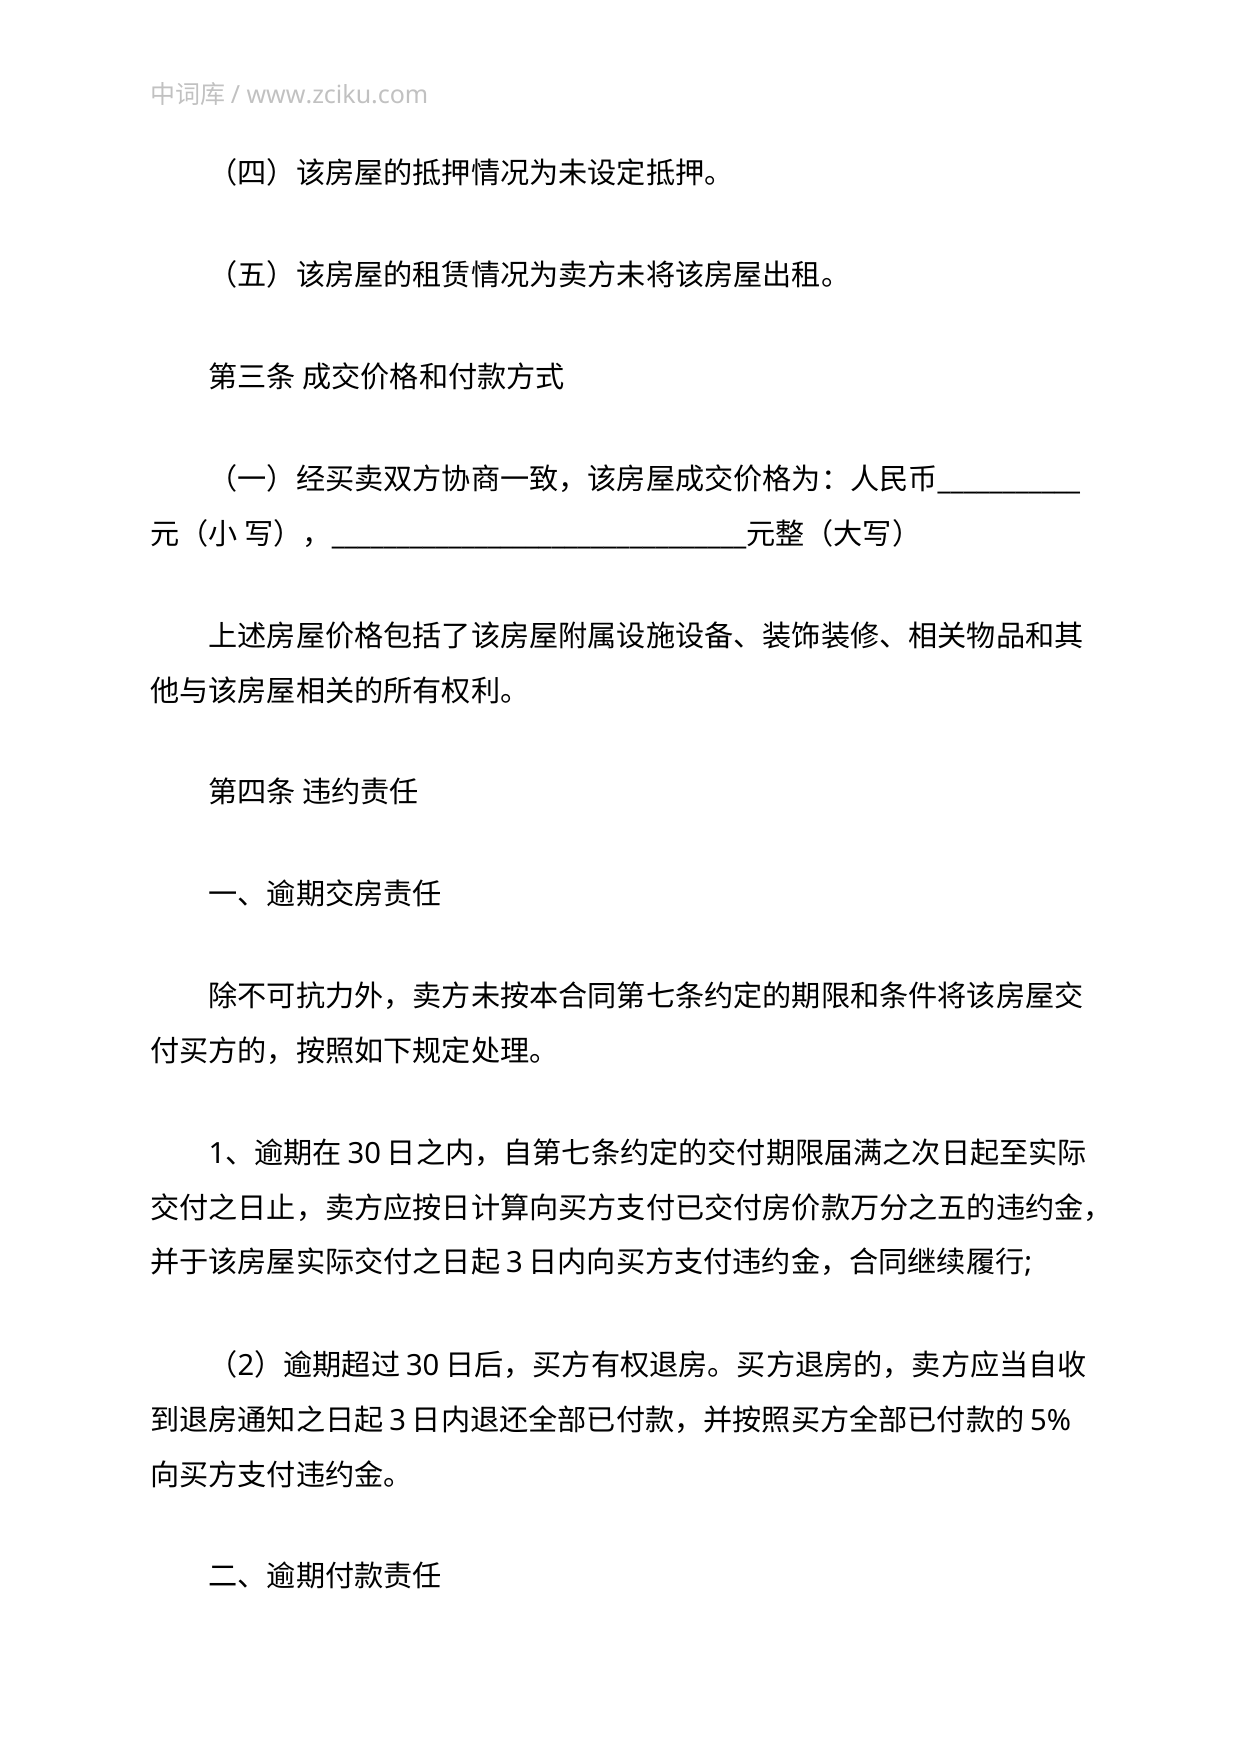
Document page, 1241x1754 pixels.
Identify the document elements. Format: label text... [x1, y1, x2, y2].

text 1、逾期在30日之内，自第七条约定的交付期限届满之次日起至实际交付之日止，卖方应按日计算向买方支付已交付房价款万分之五的违约金，并于该房屋实际交付之日起3日内向买方支付违约金，合同继续履行; [150, 1129, 1090, 1281]
text 上述房屋价格包括了该房屋附属设施设备、装饰装修、相关物品和其他与该房屋相关的所有权利。 [150, 612, 1090, 709]
text （2）逾期超过30日后，买方有权退房。买方退房的，卖方应当自收到退房通知之日起3日内退还全部已付款，并按照买方全部已付款的5%向买方支付违约金。 [150, 1341, 1090, 1493]
text （五）该房屋的租赁情况为卖方未将该房屋出租。 [150, 252, 1090, 294]
text 第三条 成交价格和付款方式 [150, 353, 1090, 396]
text 二、逾期付款责任 [150, 1553, 1090, 1595]
text 第四条 违约责任 [150, 769, 1090, 811]
text 一、逾期交房责任 [150, 871, 1090, 913]
text （一）经买卖双方协商一致，该房屋成交价格为：人民币___________元（小 写），________________________________元整（大写） [150, 455, 1090, 553]
text （四）该房屋的抵押情况为未设定抵押。 [150, 150, 1090, 192]
text 除不可抗力外，卖方未按本合同第七条约定的期限和条件将该房屋交付买方的，按照如下规定处理。 [150, 972, 1090, 1070]
